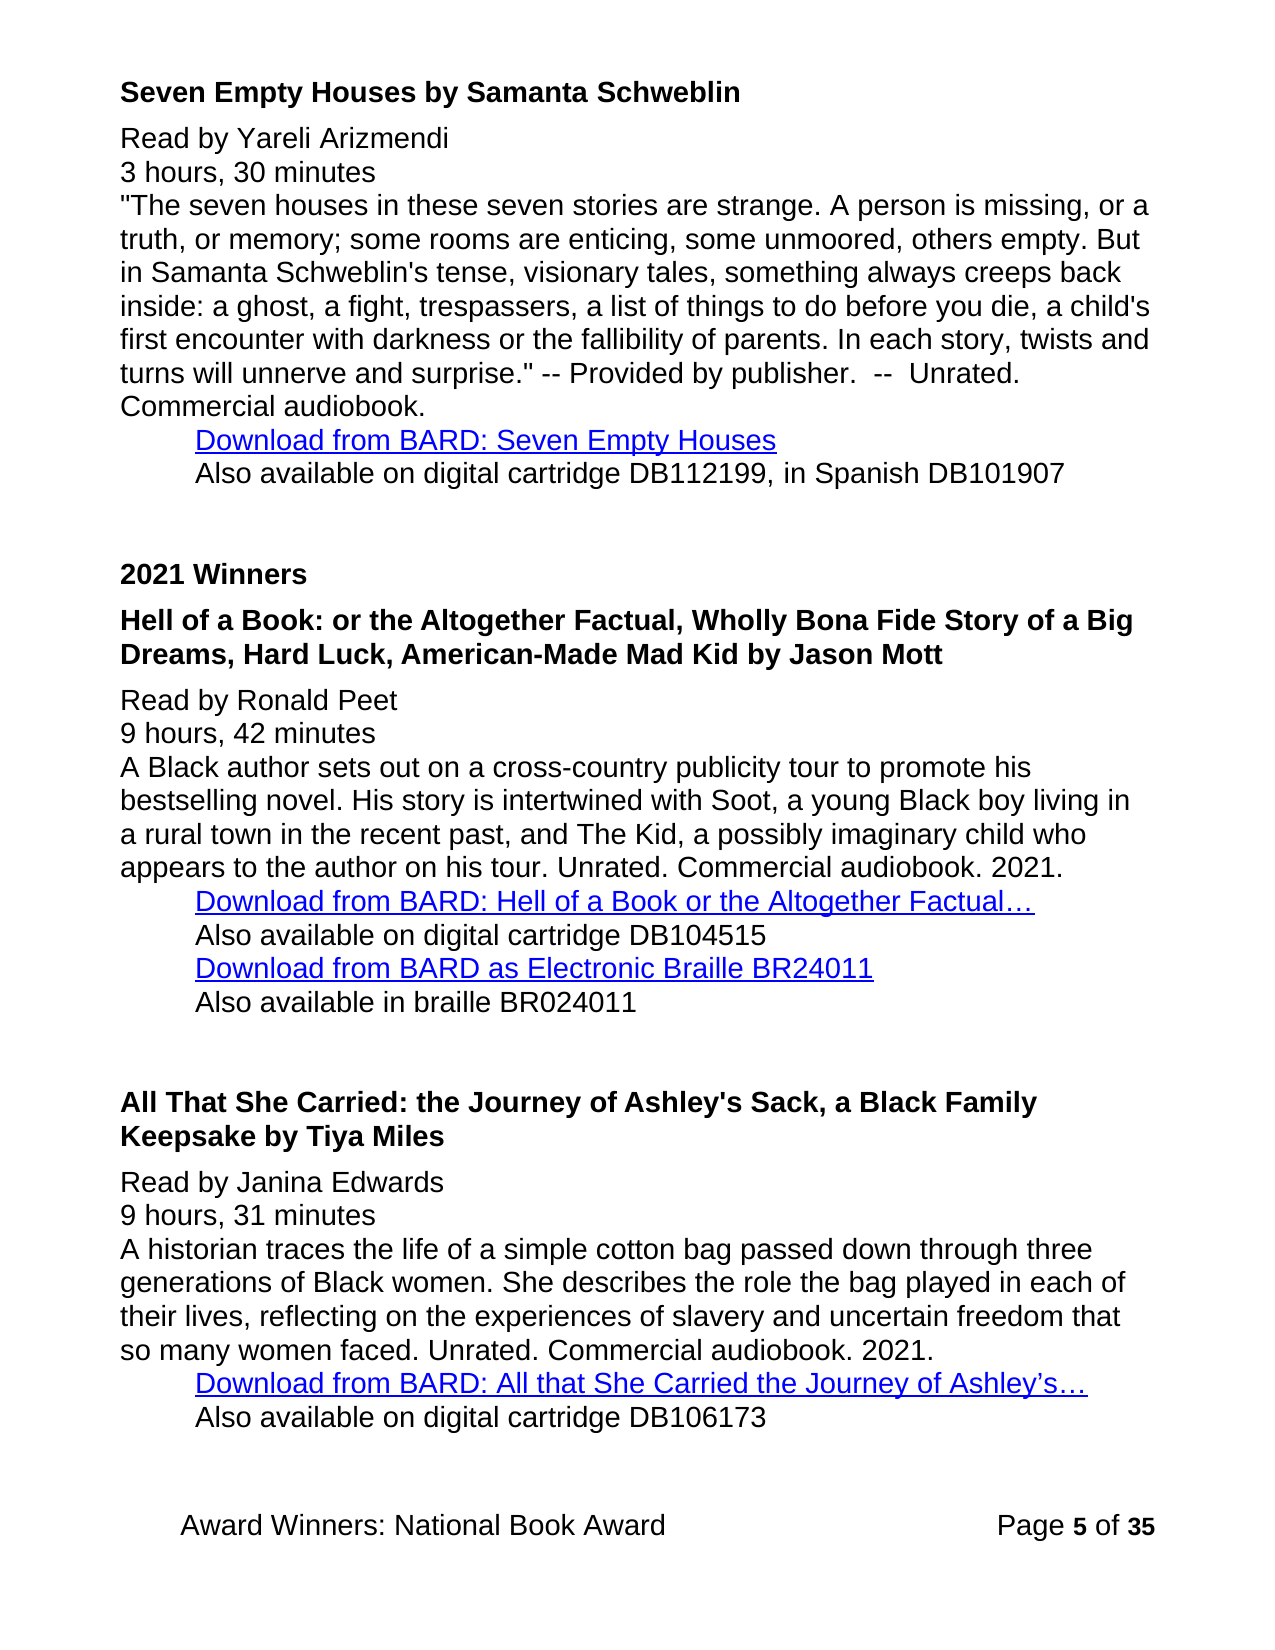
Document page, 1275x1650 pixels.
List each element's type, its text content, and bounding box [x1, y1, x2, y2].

text A historian traces the life of a simple cotton bag passed down through three generations of Black women. She describes the role the bag played in each of their lives, reflecting on the experiences of slavery and uncertain freedom that so many women faced. Unrated. Commercial audiobook. 2021. [120, 1232, 1155, 1366]
subtitle All That She Carried: the Journey of Ashley's Sack, a Black Family Keepsake by Tiya Miles [120, 1085, 1155, 1152]
text "The seven houses in these seven stories are strange. A person is missing, or a truth, or memory; some rooms are enticing, some unmoored, others empty. But in Samanta Schweblin's tense, visionary tales, something always creeps back inside: a ghost, a fight, trespassers, a list of things to do before you die, a child's first encounter with darkness or the fallibility of parents. In each story, twists and turns will unnerve and surprise." -- Provided by publisher. -- Unrated. Commercial audiobook. [120, 188, 1155, 423]
subtitle Hell of a Book: or the Altogether Factual, Wholly Bona Fide Story of a Big Dreams, Hard Luck, American-Made Mad Kid by Jason Mott [120, 603, 1155, 670]
text 9 hours, 31 minutes [120, 1198, 1155, 1232]
text Read by Janina Edwards [120, 1165, 1155, 1198]
text Download from BARD: All that She Carried the Journey of Ashley’s… [120, 1366, 1155, 1399]
text Also available on digital cartridge DB106173 [120, 1399, 1155, 1433]
text 3 hours, 30 minutes [120, 154, 1155, 188]
subtitle Seven Empty Houses by Samanta Schweblin [120, 75, 1155, 108]
text Download from BARD: Hell of a Book or the Altogether Factual… [120, 884, 1155, 917]
text Download from BARD as Electronic Braille BR24011 [120, 951, 1155, 984]
text A Black author sets out on a cross-country publicity tour to promote his bestselling novel. His story is intertwined with Soot, a young Black boy living in a rural town in the recent past, and The Kid, a possibly imaginary child who appears to the author on his tour. Unrated. Commercial audiobook. 2021. [120, 750, 1155, 884]
text Read by Yareli Arizmendi [120, 121, 1155, 154]
text Also available on digital cartridge DB112199, in Spanish DB101907 [120, 456, 1155, 490]
text Read by Ronald Peet [120, 683, 1155, 716]
text Also available on digital cartridge DB104515 [120, 917, 1155, 951]
text Download from BARD: Seven Empty Houses [120, 423, 1155, 456]
subtitle 2021 Winners [120, 557, 1155, 591]
text 9 hours, 42 minutes [120, 716, 1155, 750]
text Also available in braille BR024011 [120, 984, 1155, 1018]
